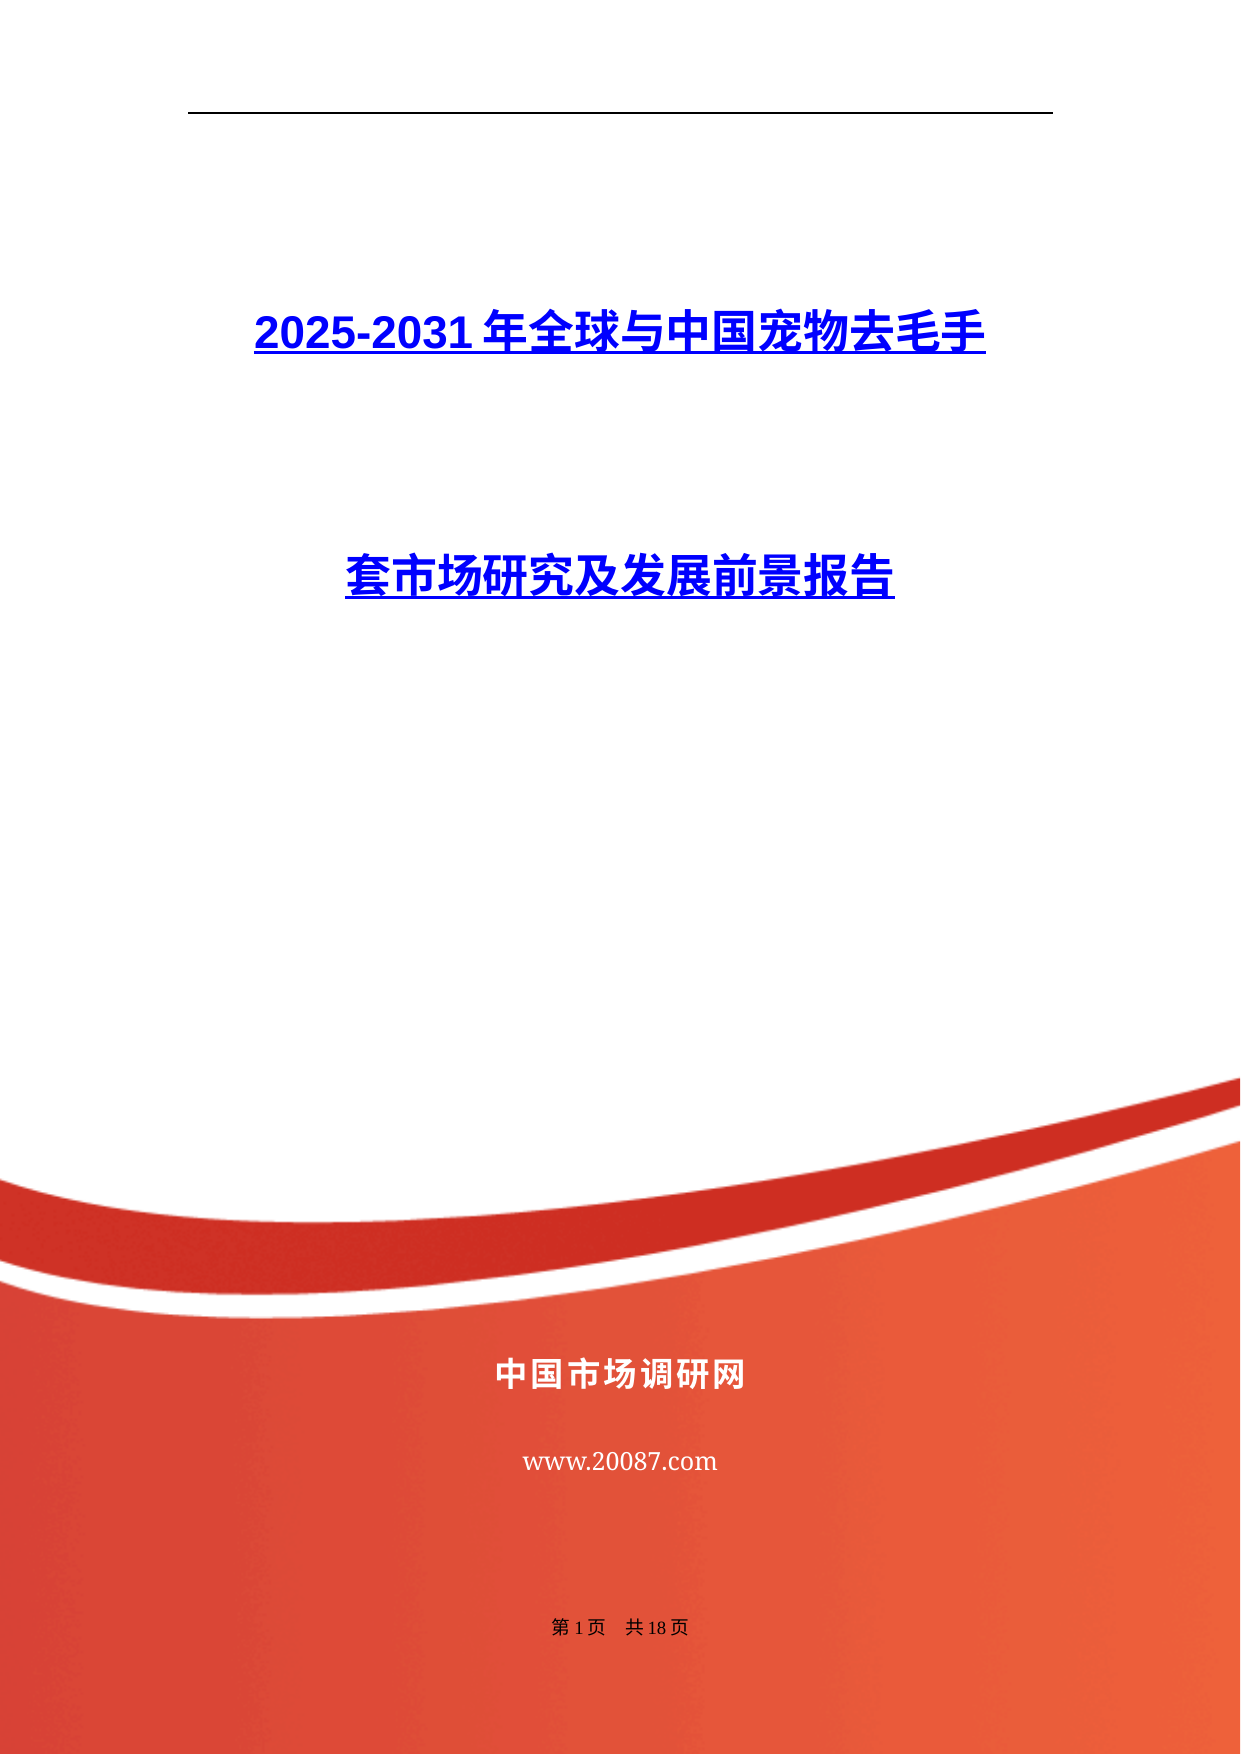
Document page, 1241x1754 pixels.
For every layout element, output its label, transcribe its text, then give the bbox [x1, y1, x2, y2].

subtitle 中国市场调研网 [187, 1339, 1053, 1404]
picture [0, 1006, 1241, 1754]
table_header 2025-2031年全球与中国宠物去毛手套市场研究及发展前景报告 [188, 207, 1053, 773]
text www.20087.com [187, 1428, 1053, 1493]
